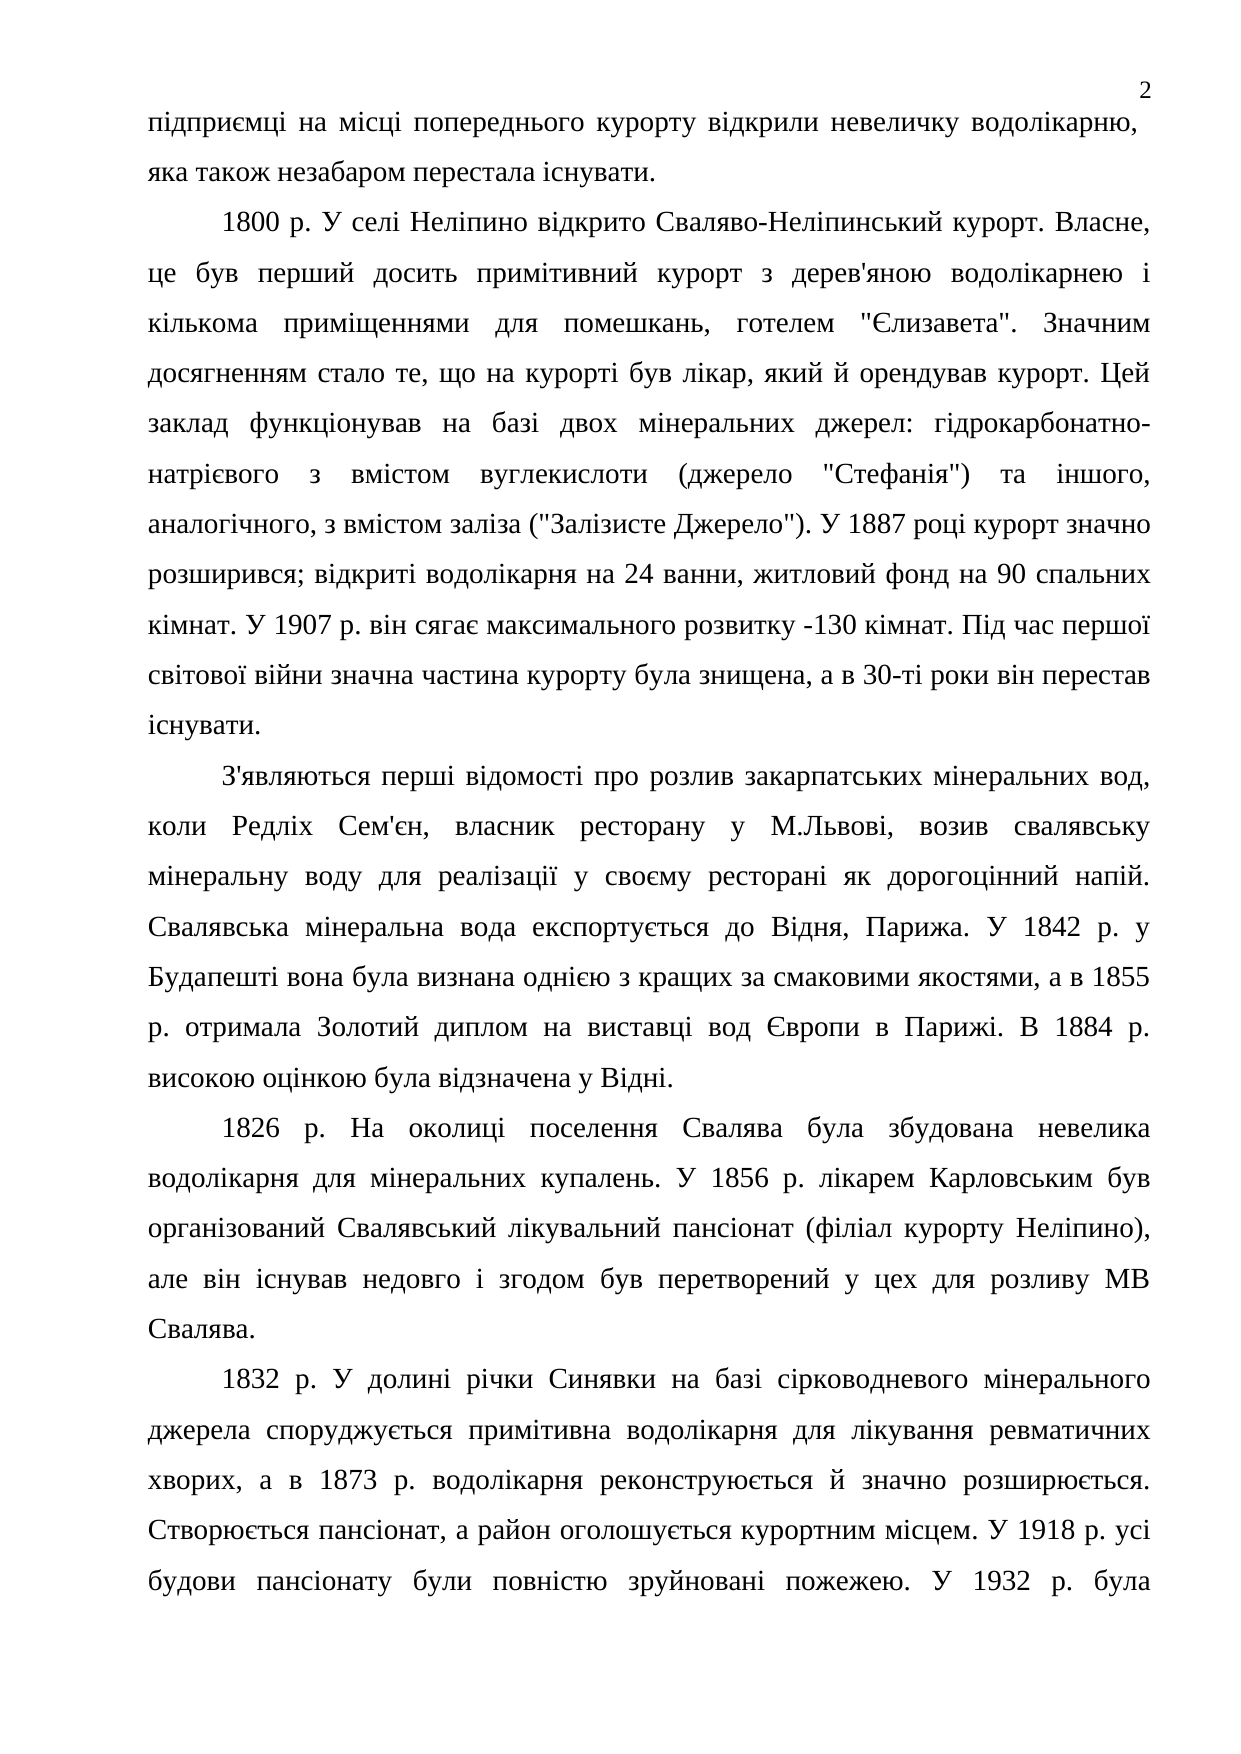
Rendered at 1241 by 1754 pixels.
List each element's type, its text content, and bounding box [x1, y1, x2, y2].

text 1800 р. У селі Неліпино відкрито Сваляво-Неліпинський курорт. Власне, це був перший досить примітивний курорт з дерев'яною водолікарнею і кількома приміщеннями для помешкань, готелем "Єлизавета". Значним досягненням стало те, що на курорті був лікар, який й орендував курорт. Цей заклад функціонував на базі двох мінеральних джерел: гідрокарбонатно-натрієвого з вмістом вуглекислоти (джерело "Стефанія") та іншого, аналогічного, з вмістом заліза ("Залізисте Джерело"). У 1887 році курорт значно розширився; відкриті водолікарня на 24 ванни, житловий фонд на 90 спальних кімнат. У 1907 р. він сягає максимального розвитку -130 кімнат. Під час першої світової війни значна частина курорту була знищена, а в 30-ті роки він перестав існувати. [148, 204, 1152, 741]
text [148, 1362, 1152, 1596]
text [148, 104, 1152, 188]
text 1826 р. На околиці поселення Свалява була збудована невелика водолікарня для мінеральних купалень. У 1856 р. лікарем Карловським був організований Свалявський лікувальний пансіонат (філіал курорту Неліпино), але він існував недовго і згодом був перетворений у цех для розливу МВ Свалява. [148, 1110, 1152, 1345]
text З'являються перші відомості про розлив закарпатських мінеральних вод, коли Редліх Сем'єн, власник ресторану у М.Львові, возив свалявську мінеральну воду для реалізації у своєму ресторані як дорогоцінний напій. Свалявська мінеральна вода експортується до Відня, Парижа. У 1842 р. у Будапешті вона була визнана однією з кращих за смаковими якостями, а в 1855 р. отримала Золотий диплом на виставці вод Європи в Парижі. В 1884 р. високою оцінкою була відзначена у Відні. [148, 758, 1152, 1093]
